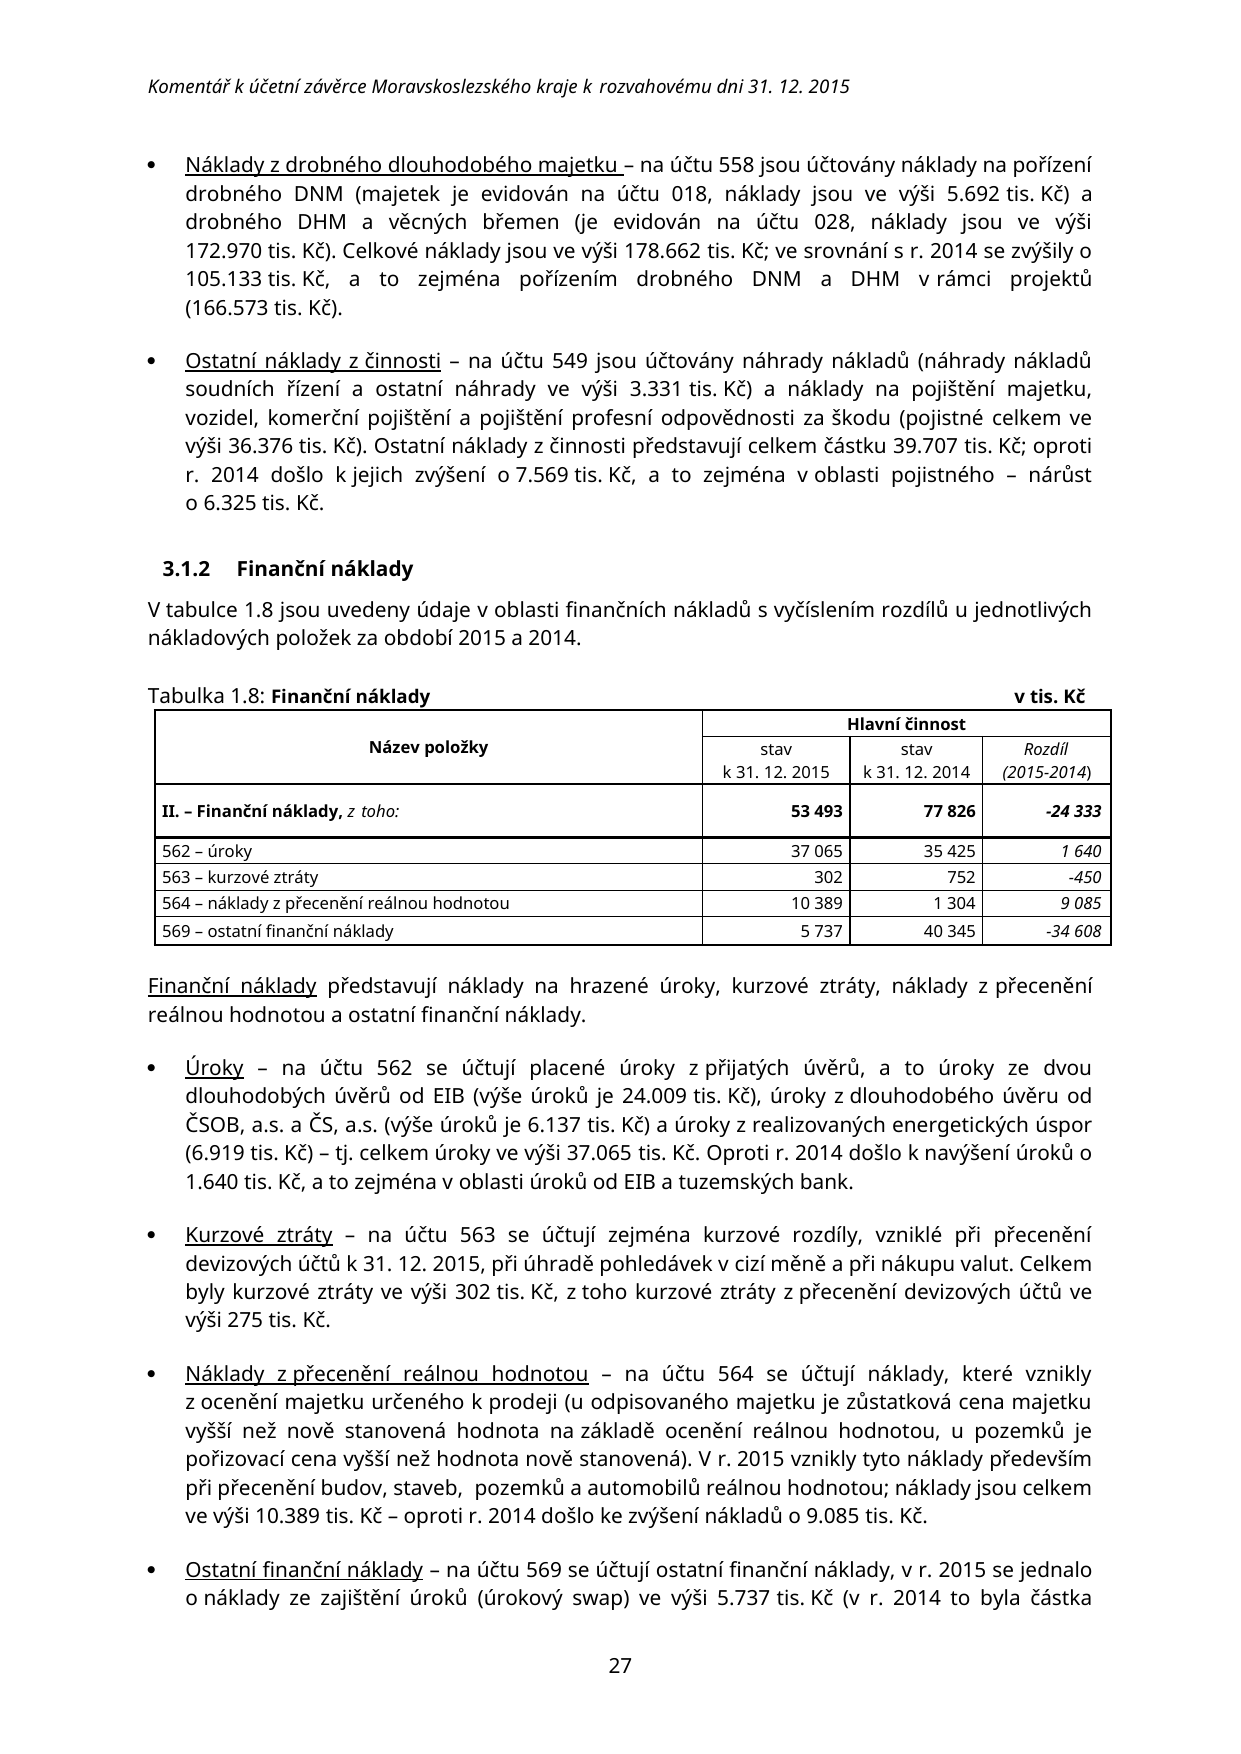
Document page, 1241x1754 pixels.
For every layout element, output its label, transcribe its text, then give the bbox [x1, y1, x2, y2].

table_cell II. – Finanční náklady, z toho: [156, 785, 702, 836]
table_cell 562 – úroky [156, 839, 702, 863]
table_header Název položky [156, 711, 702, 783]
table_cell 569 – ostatní finanční náklady [156, 917, 702, 944]
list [148, 1555, 1092, 1612]
subtitle Finanční náklady [162, 554, 1092, 583]
table_cell stav k 31. 12. 2014 [851, 737, 982, 783]
table_cell 752 [851, 864, 982, 889]
table_cell 35 425 [851, 839, 982, 863]
table_cell 10 389 [703, 891, 849, 916]
table_cell -34 608 [983, 917, 1110, 944]
table_cell 37 065 [703, 839, 849, 863]
list Kurzové ztráty – na účtu 563 se účtují zejména kurzové rozdíly, vzniklé při přecenění devizových účtů k 31. 12. 2015, při úhradě pohledávek v cizí měně a při nákupu valut. Celkem byly kurzové ztráty ve výši 302 tis. Kč, z toho kurzové ztráty z přecenění devizových účtů ve výši 275 tis. Kč. [148, 1220, 1092, 1334]
table_cell 564 – náklady z přecenění reálnou hodnotou [156, 891, 702, 916]
table_cell 40 345 [851, 917, 982, 944]
text V tabulce 1.8 jsou uvedeny údaje v oblasti finančních nákladů s vyčíslením rozdílů u jednotlivých nákladových položek za období 2015 a 2014. [148, 595, 1092, 652]
table_cell 5 737 [703, 917, 849, 944]
text Finanční náklady představují náklady na hrazené úroky, kurzové ztráty, náklady z přecenění reálnou hodnotou a ostatní finanční náklady. [148, 971, 1092, 1028]
table_cell 53 493 [703, 785, 849, 836]
list Ostatní náklady z činnosti – na účtu 549 jsou účtovány náhrady nákladů (náhrady nákladů soudních řízení a ostatní náhrady ve výši 3.331 tis. Kč) a náklady na pojištění majetku, vozidel, komerční pojištění a pojištění profesní odpovědnosti za škodu (pojistné celkem ve výši 36.376 tis. Kč). Ostatní náklady z činnosti představují celkem částku 39.707 tis. Kč; oproti r. 2014 došlo k jejich zvýšení o 7.569 tis. Kč, a to zejména v oblasti pojistného – nárůst o 6.325 tis. Kč. [148, 346, 1092, 517]
table_cell 77 826 [851, 785, 982, 836]
table_cell 9 085 [983, 891, 1110, 916]
table_cell 563 – kurzové ztráty [156, 864, 702, 889]
table_cell Rozdíl (2015-2014) [983, 737, 1110, 783]
table_cell -450 [983, 864, 1110, 889]
table_cell 302 [703, 864, 849, 889]
list Náklady z drobného dlouhodobého majetku – na účtu 558 jsou účtovány náklady na pořízení drobného DNM (majetek je evidován na účtu 018, náklady jsou ve výši 5.692 tis. Kč) a drobného DHM a věcných břemen (je evidován na účtu 028, náklady jsou ve výši 172.970 tis. Kč). Celkové náklady jsou ve výši 178.662 tis. Kč; ve srovnání s r. 2014 se zvýšily o 105.133 tis. Kč, a to zejména pořízením drobného DNM a DHM v rámci projektů (166.573 tis. Kč). [148, 150, 1092, 321]
table_cell -24 333 [983, 785, 1110, 836]
table_cell stav k 31. 12. 2015 [703, 737, 849, 783]
table_cell 1 304 [851, 891, 982, 916]
text Finanční náklady v tis. Kč [148, 681, 1092, 709]
list Náklady z přecenění reálnou hodnotou – na účtu 564 se účtují náklady, které vznikly z ocenění majetku určeného k prodeji (u odpisovaného majetku je zůstatková cena majetku vyšší než nově stanovená hodnota na základě ocenění reálnou hodnotou, u pozemků je pořizovací cena vyšší než hodnota nově stanovená). V r. 2015 vznikly tyto náklady především při přecenění budov, staveb, pozemků a automobilů reálnou hodnotou; náklady jsou celkem ve výši 10.389 tis. Kč – oproti r. 2014 došlo ke zvýšení nákladů o 9.085 tis. Kč. [148, 1359, 1092, 1530]
table_cell 1 640 [983, 839, 1110, 863]
list Úroky – na účtu 562 se účtují placené úroky z přijatých úvěrů, a to úroky ze dvou dlouhodobých úvěrů od EIB (výše úroků je 24.009 tis. Kč), úroky z dlouhodobého úvěru od ČSOB, a.s. a ČS, a.s. (výše úroků je 6.137 tis. Kč) a úroky z realizovaných energetických úspor (6.919 tis. Kč) – tj. celkem úroky ve výši 37.065 tis. Kč. Oproti r. 2014 došlo k navýšení úroků o 1.640 tis. Kč, a to zejména v oblasti úroků od EIB a tuzemských bank. [148, 1053, 1092, 1195]
table_header Hlavní činnost [703, 711, 1110, 736]
